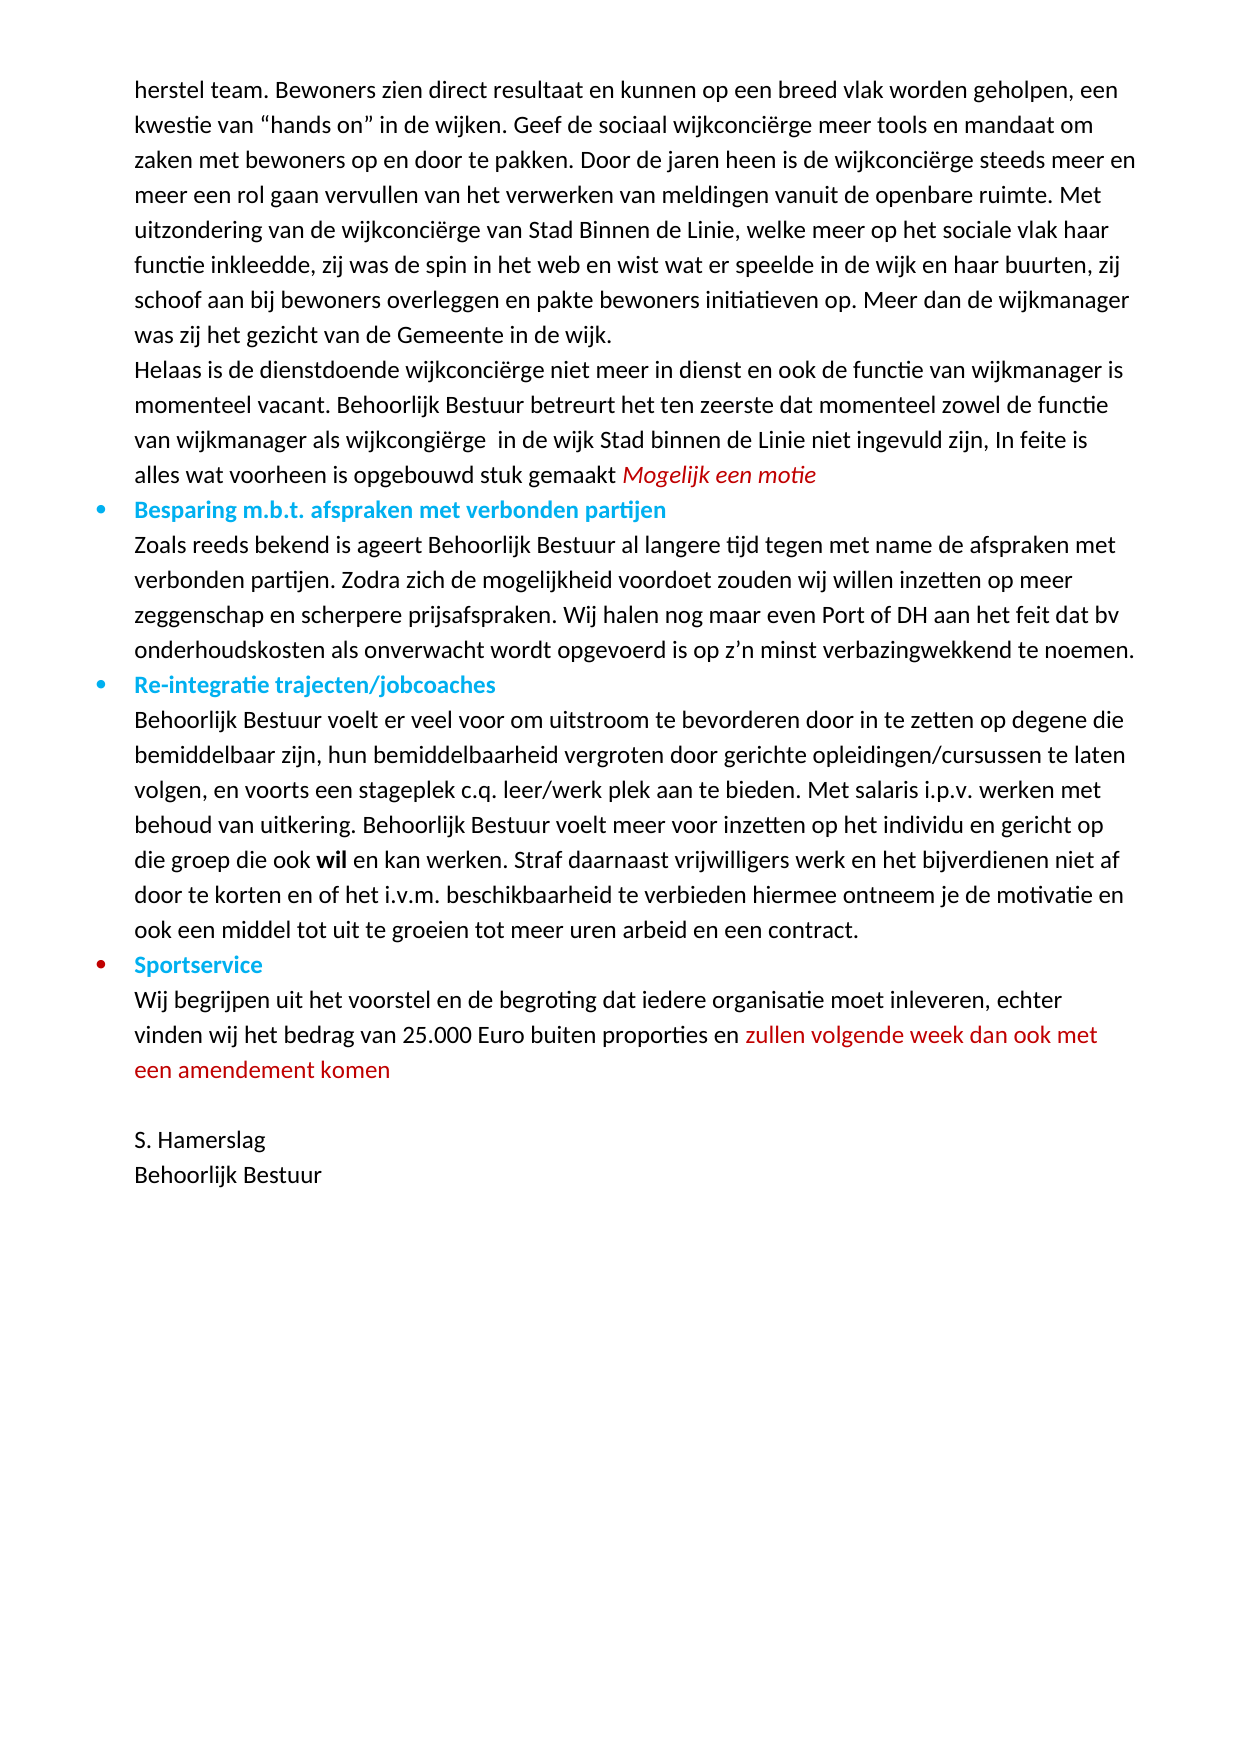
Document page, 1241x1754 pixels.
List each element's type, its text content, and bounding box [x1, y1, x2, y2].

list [97, 74, 1137, 489]
list Sportservice Wij begrijpen uit het voorstel en de begroting dat iedere organisatie moet inleveren, echter vinden wij het bedrag van 25.000 Euro buiten proporties en zullen volgende week dan ook met een amendement komen [97, 949, 1137, 1084]
list Besparing m.b.t. afspraken met verbonden partijen Zoals reeds bekend is ageert Behoorlijk Bestuur al langere tijd tegen met name de afspraken met verbonden partijen. Zodra zich de mogelijkheid voordoet zouden wij willen inzetten op meer zeggenschap en scherpere prijsafspraken. Wij halen nog maar even Port of DH aan het feit dat bv onderhoudskosten als onverwacht wordt opgevoerd is op z’n minst verbazingwekkend te noemen. [97, 494, 1137, 664]
list S. Hamerslag Behoorlijk Bestuur [134, 1124, 1137, 1189]
list Re-integratie trajecten/jobcoaches Behoorlijk Bestuur voelt er veel voor om uitstroom te bevorderen door in te zetten op degene die bemiddelbaar zijn, hun bemiddelbaarheid vergroten door gerichte opleidingen/cursussen te laten volgen, en voorts een stageplek c.q. leer/werk plek aan te bieden. Met salaris i.p.v. werken met behoud van uitkering. Behoorlijk Bestuur voelt meer voor inzetten op het individu en gericht op die groep die ook wil en kan werken. Straf daarnaast vrijwilligers werk en het bijverdienen niet af door te korten en of het i.v.m. beschikbaarheid te verbieden hiermee ontneem je de motivatie en ook een middel tot uit te groeien tot meer uren arbeid en een contract. [97, 669, 1137, 944]
